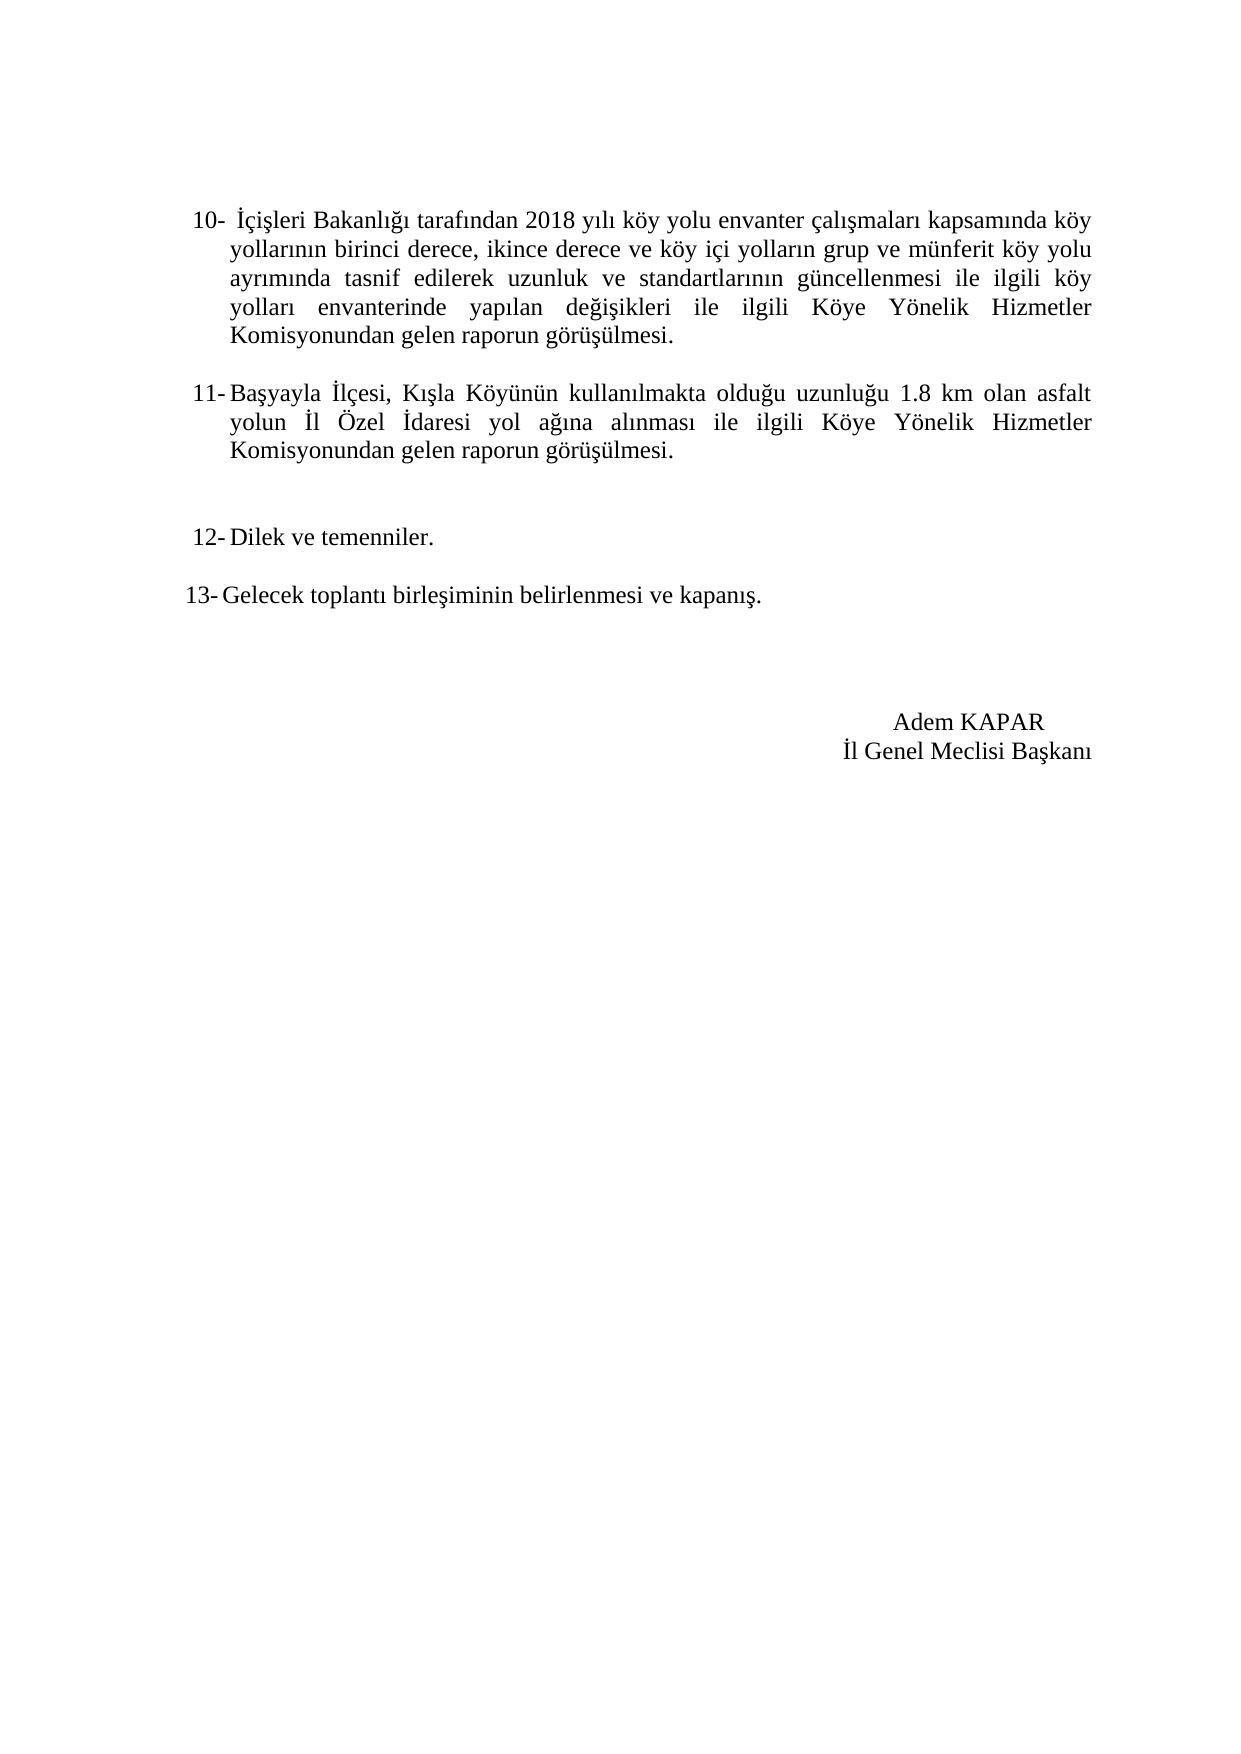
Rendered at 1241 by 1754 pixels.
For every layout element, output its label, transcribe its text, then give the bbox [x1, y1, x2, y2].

list Dilek ve temenniler. [192, 522, 1093, 551]
text İl Genel Meclisi Başkanı [811, 736, 1093, 765]
list İçişleri Bakanlığı tarafından 2018 yılı köy yolu envanter çalışmaları kapsamında köy yollarının birinci derece, ikince derece ve köy içi yolların grup ve münferit köy yolu ayrımında tasnif edilerek uzunluk ve standartlarının güncellenmesi ile ilgili köy yolları envanterinde yapılan değişikleri ile ilgili Köye Yönelik Hizmetler Komisyonundan gelen raporun görüşülmesi. [192, 206, 1093, 349]
list Gelecek toplantı birleşiminin belirlenmesi ve kapanış. [185, 580, 1093, 608]
text Adem KAPAR [811, 707, 1093, 736]
list Başyayla İlçesi, Kışla Köyünün kullanılmakta olduğu uzunluğu 1.8 km olan asfalt yolun İl Özel İdaresi yol ağına alınması ile ilgili Köye Yönelik Hizmetler Komisyonundan gelen raporun görüşülmesi. [192, 378, 1093, 464]
